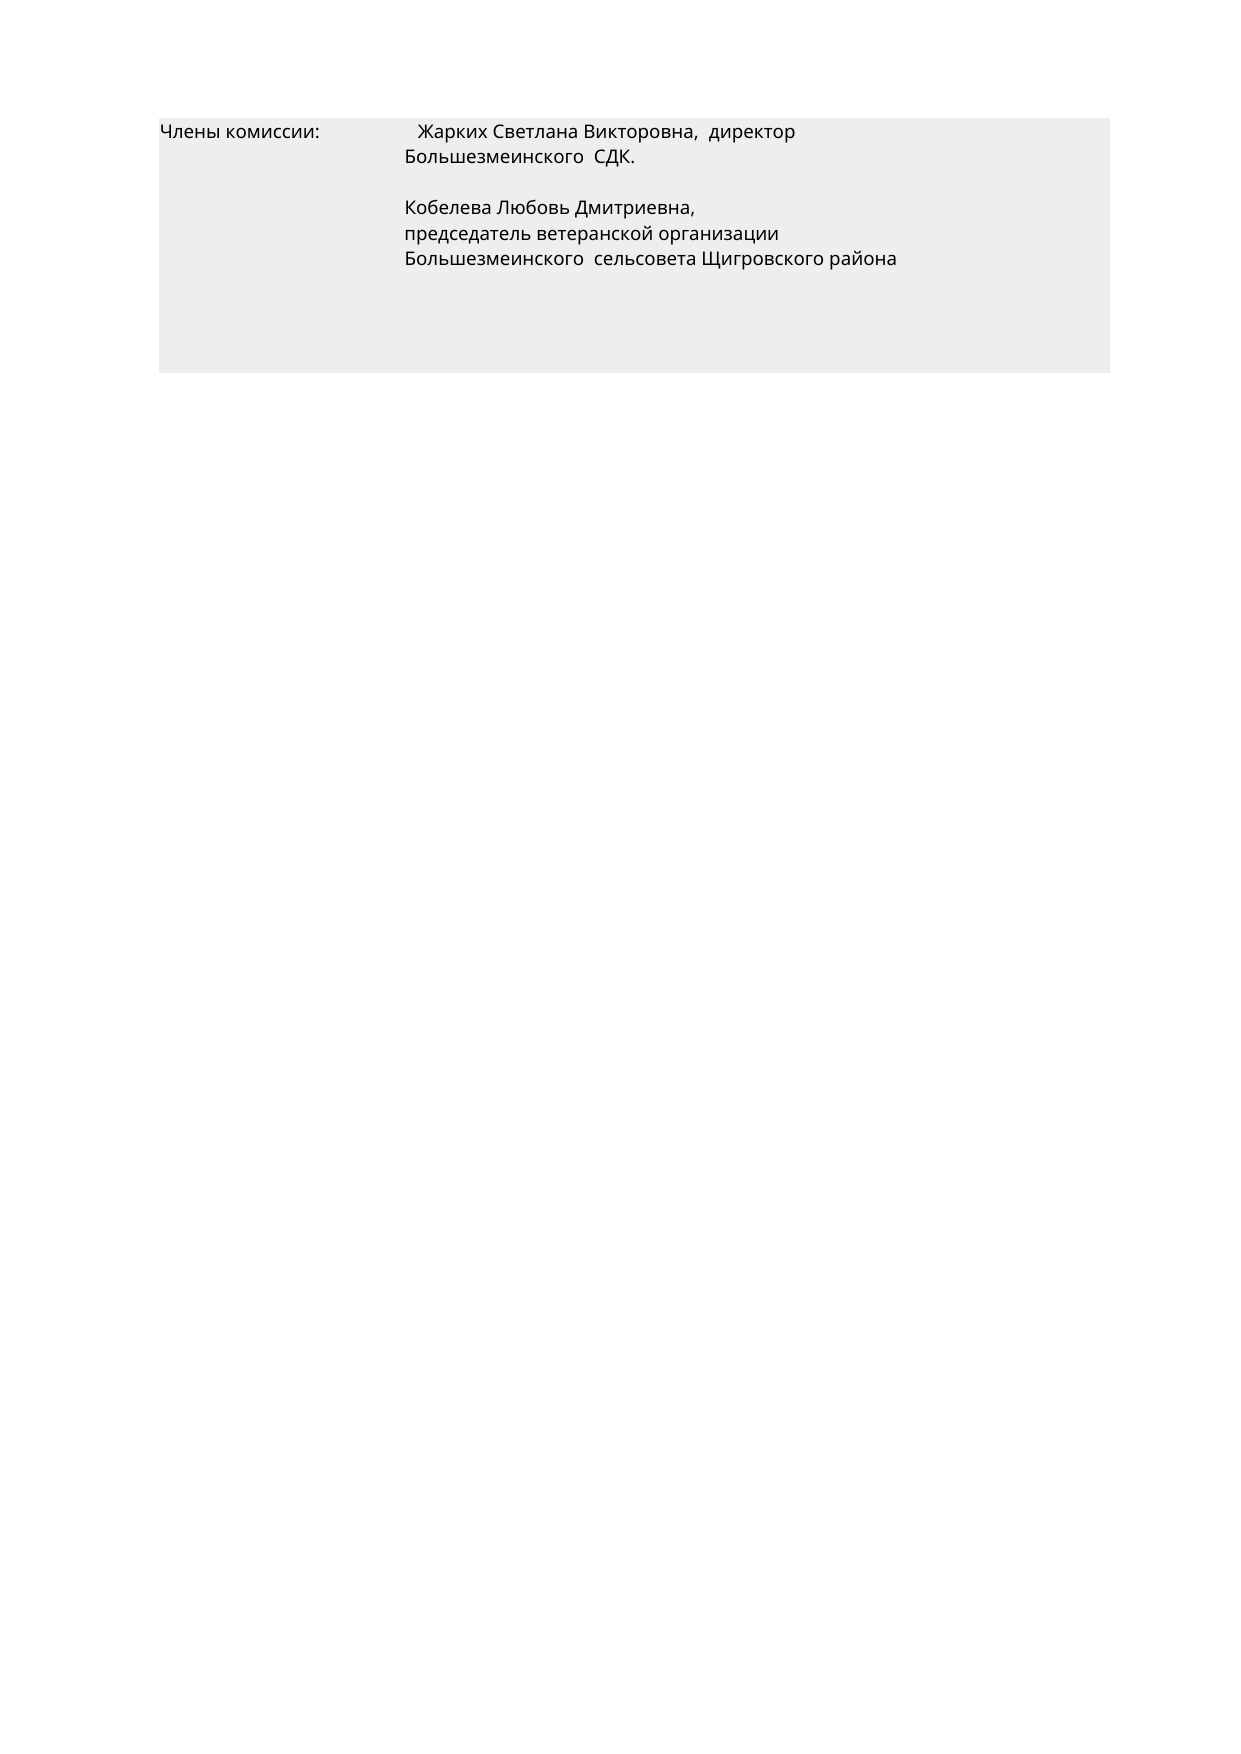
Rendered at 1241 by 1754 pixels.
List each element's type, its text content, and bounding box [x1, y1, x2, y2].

text председатель ветеранской организации [159, 220, 1110, 246]
text Кобелева Любовь Дмитриевна, [159, 195, 1110, 220]
text Большезмеинского сельсовета Щигровского района [159, 246, 1110, 271]
text Большезмеинского СДК. [159, 144, 1110, 169]
text Члены комиссии: Жарких Светлана Викторовна, директор [159, 118, 1110, 144]
